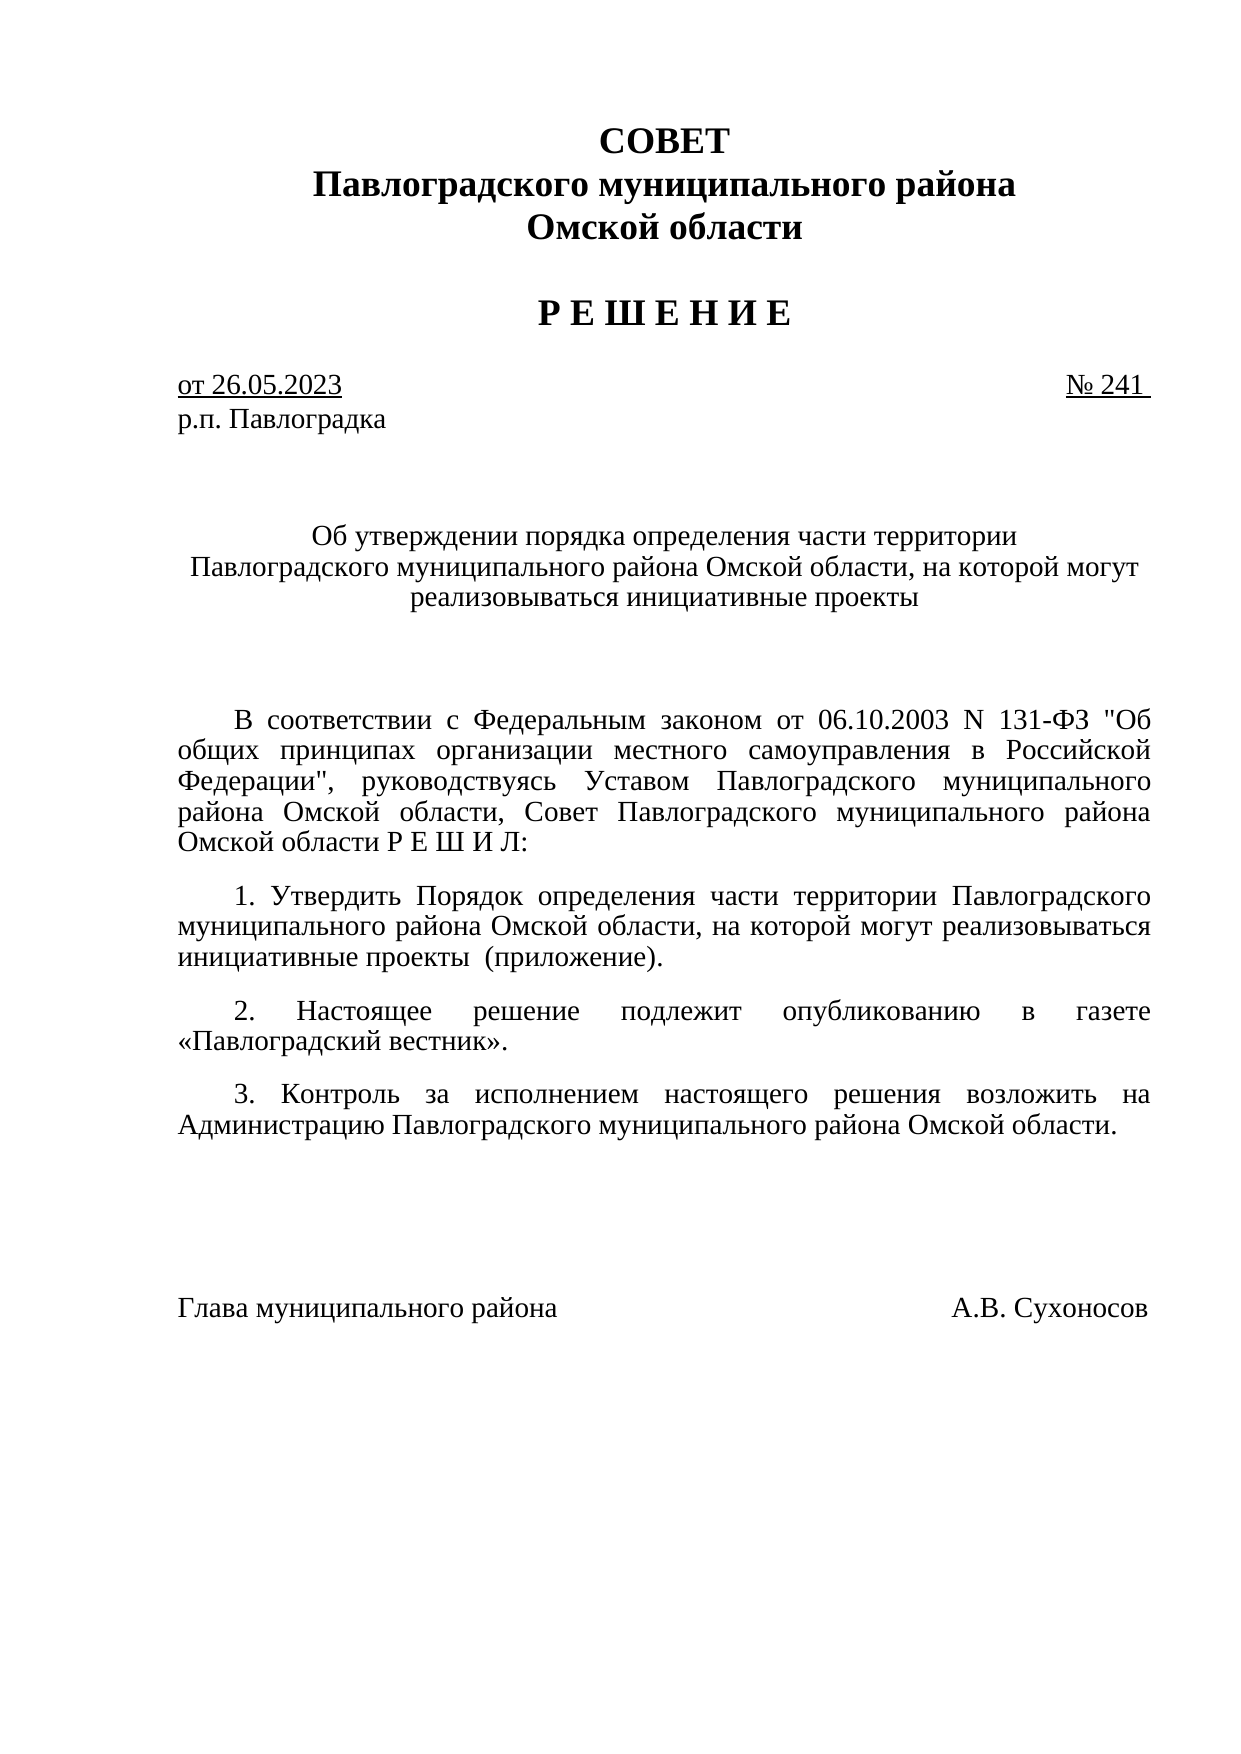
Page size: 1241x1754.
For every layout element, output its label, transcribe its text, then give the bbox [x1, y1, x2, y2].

text от 26.05.2023 № 241 [177, 367, 1152, 401]
text 2. Настоящее решение подлежит опубликованию в газете «Павлоградский вестник». [177, 996, 1152, 1057]
text Глава муниципального района А.В. Сухоносов [177, 1290, 1152, 1324]
text Р Е Ш Е Н И Е [177, 291, 1152, 334]
text Об утверждении порядка определения части территории [177, 521, 1152, 552]
text 3. Контроль за исполнением настоящего решения возложить на Администрацию Павлоградского муниципального района Омской области. [177, 1079, 1152, 1141]
text р.п. Павлоградка [177, 401, 1152, 434]
text В соответствии с Федеральным законом от 06.10.2003 N 131-ФЗ "Об общих принципах организации местного самоуправления в Российской Федерации", руководствуясь Уставом Павлоградского муниципального района Омской области, Совет Павлоградского муниципального района Омской области Р Е Ш И Л: [177, 705, 1152, 858]
text СОВЕТ [177, 118, 1152, 161]
text Павлоградского муниципального района Омской области, на которой могут реализовываться инициативные проекты [177, 552, 1152, 613]
text Павлоградского муниципального района [177, 161, 1152, 204]
text 1. Утвердить Порядок определения части территории Павлоградского муниципального района Омской области, на которой могут реализовываться инициативные проекты (приложение). [177, 881, 1152, 973]
text Омской области [177, 204, 1152, 247]
